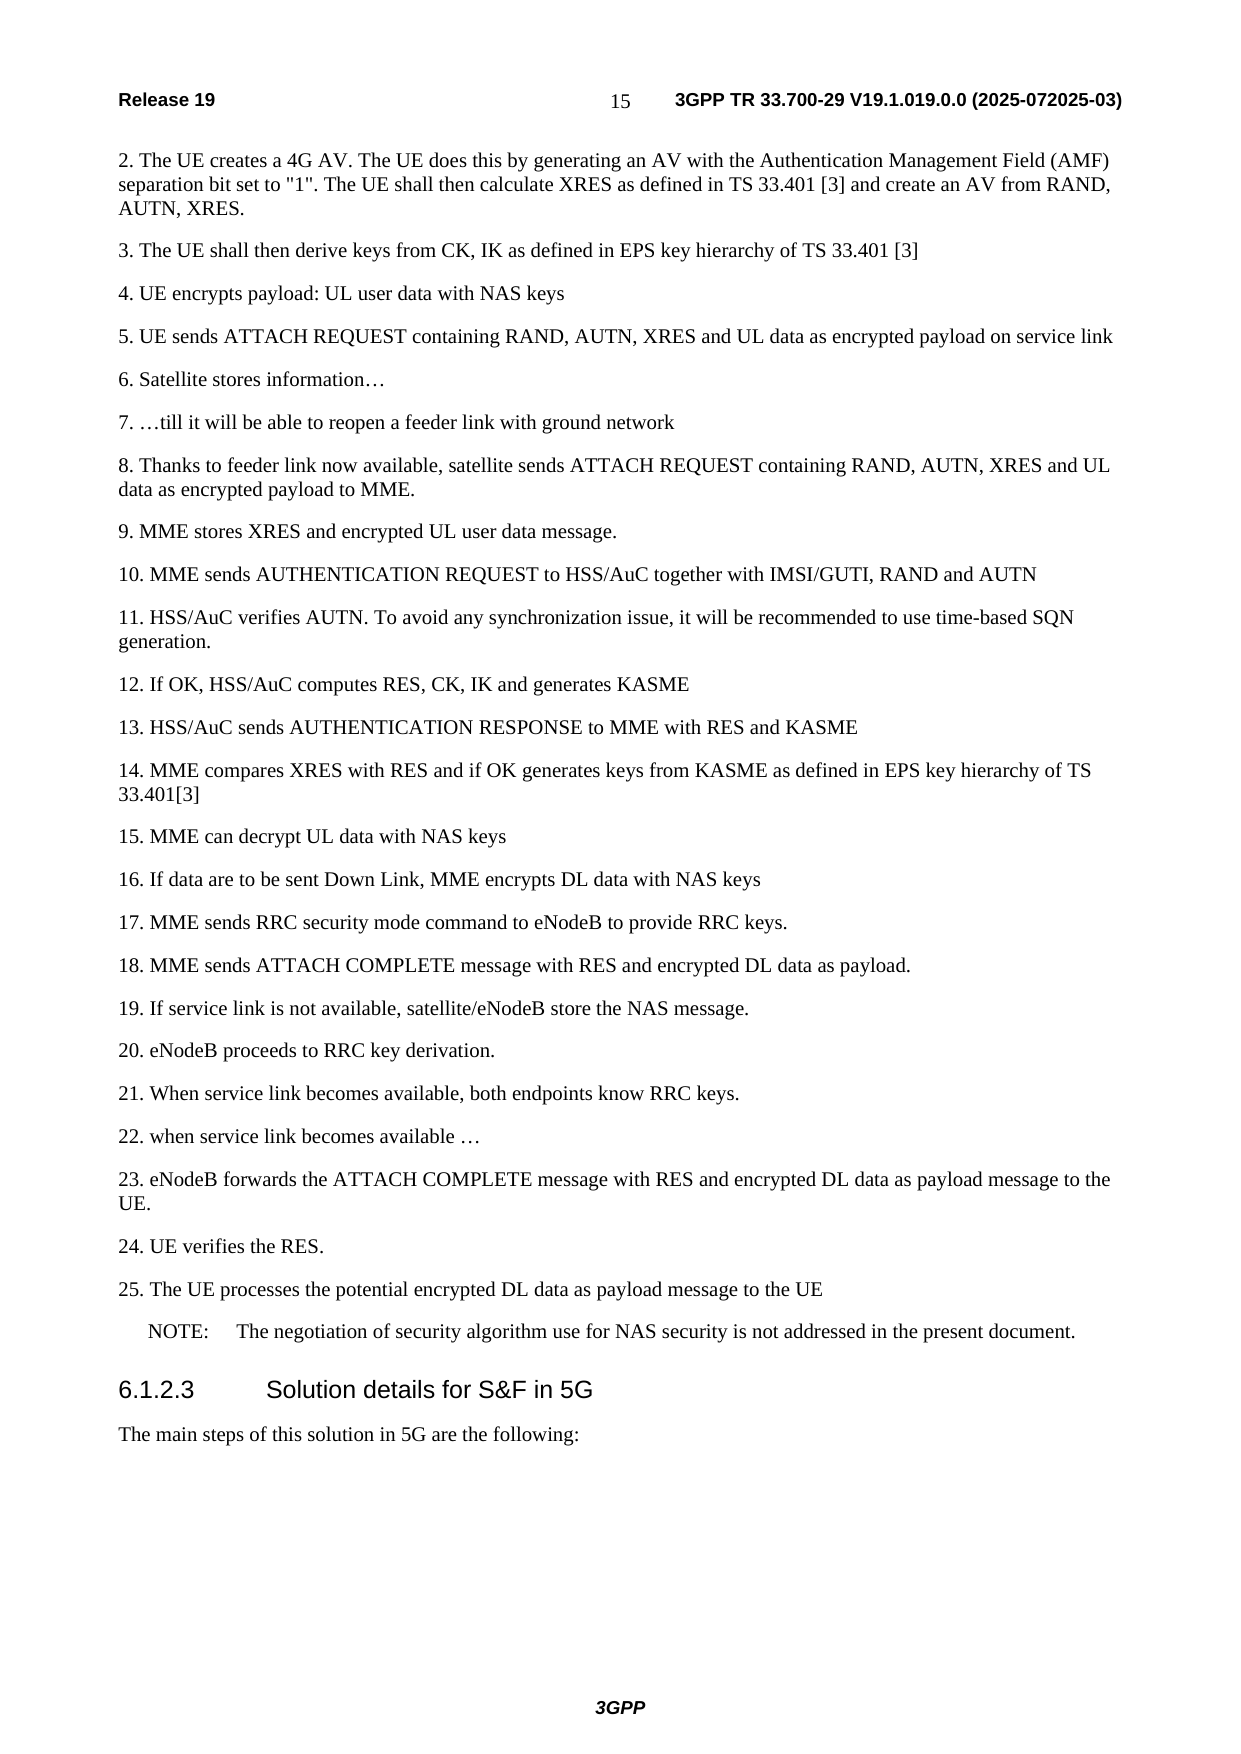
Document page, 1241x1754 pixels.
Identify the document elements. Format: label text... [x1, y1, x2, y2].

text 25. The UE processes the potential encrypted DL data as payload message to the UE [118, 1277, 1122, 1301]
text 3. The UE shall then derive keys from CK, IK as defined in EPS key hierarchy of TS 33.401 [3] [118, 238, 1122, 262]
text 16. If data are to be sent Down Link, MME encrypts DL data with NAS keys [118, 867, 1122, 891]
subtitle 6.1.2.3 Solution details for S&F in 5G [118, 1375, 1122, 1403]
text 13. HSS/AuC sends AUTHENTICATION RESPONSE to MME with RES and KASME [118, 715, 1122, 739]
text 15. MME can decrypt UL data with NAS keys [118, 824, 1122, 848]
text 22. when service link becomes available … [118, 1124, 1122, 1148]
text 7. …till it will be able to reopen a feeder link with ground network [118, 410, 1122, 434]
text 23. eNodeB forwards the ATTACH COMPLETE message with RES and encrypted DL data as payload message to the UE. [118, 1167, 1122, 1215]
text 19. If service link is not available, satellite/eNodeB store the NAS message. [118, 996, 1122, 1020]
text 11. HSS/AuC verifies AUTN. To avoid any synchronization issue, it will be recommended to use time-based SQN generation. [118, 605, 1122, 653]
text 12. If OK, HSS/AuC computes RES, CK, IK and generates KASME [118, 672, 1122, 696]
text 6. Satellite stores information… [118, 367, 1122, 391]
text 21. When service link becomes available, both endpoints know RRC keys. [118, 1081, 1122, 1105]
text NOTE: The negotiation of security algorithm use for NAS security is not addressed in the present document. [148, 1319, 1122, 1343]
text 5. UE sends ATTACH REQUEST containing RAND, AUTN, XRES and UL data as encrypted payload on service link [118, 324, 1122, 348]
text 9. MME stores XRES and encrypted UL user data message. [118, 519, 1122, 543]
text 18. MME sends ATTACH COMPLETE message with RES and encrypted DL data as payload. [118, 953, 1122, 977]
text 17. MME sends RRC security mode command to eNodeB to provide RRC keys. [118, 910, 1122, 934]
text 4. UE encrypts payload: UL user data with NAS keys [118, 281, 1122, 305]
text 10. MME sends AUTHENTICATION REQUEST to HSS/AuC together with IMSI/GUTI, RAND and AUTN [118, 562, 1122, 586]
text 2. The UE creates a 4G AV. The UE does this by generating an AV with the Authentication Management Field (AMF) separation bit set to "1". The UE shall then calculate XRES as defined in TS 33.401 [3] and create an AV from RAND, AUTN, XRES. [118, 147, 1122, 220]
text 24. UE verifies the RES. [118, 1234, 1122, 1258]
text 14. MME compares XRES with RES and if OK generates keys from KASME as defined in EPS key hierarchy of TS 33.401[3] [118, 757, 1122, 806]
text 20. eNodeB proceeds to RRC key derivation. [118, 1038, 1122, 1062]
text 8. Thanks to feeder link now available, satellite sends ATTACH REQUEST containing RAND, AUTN, XRES and UL data as encrypted payload to MME. [118, 452, 1122, 501]
text The main steps of this solution in 5G are the following: [118, 1422, 1122, 1446]
